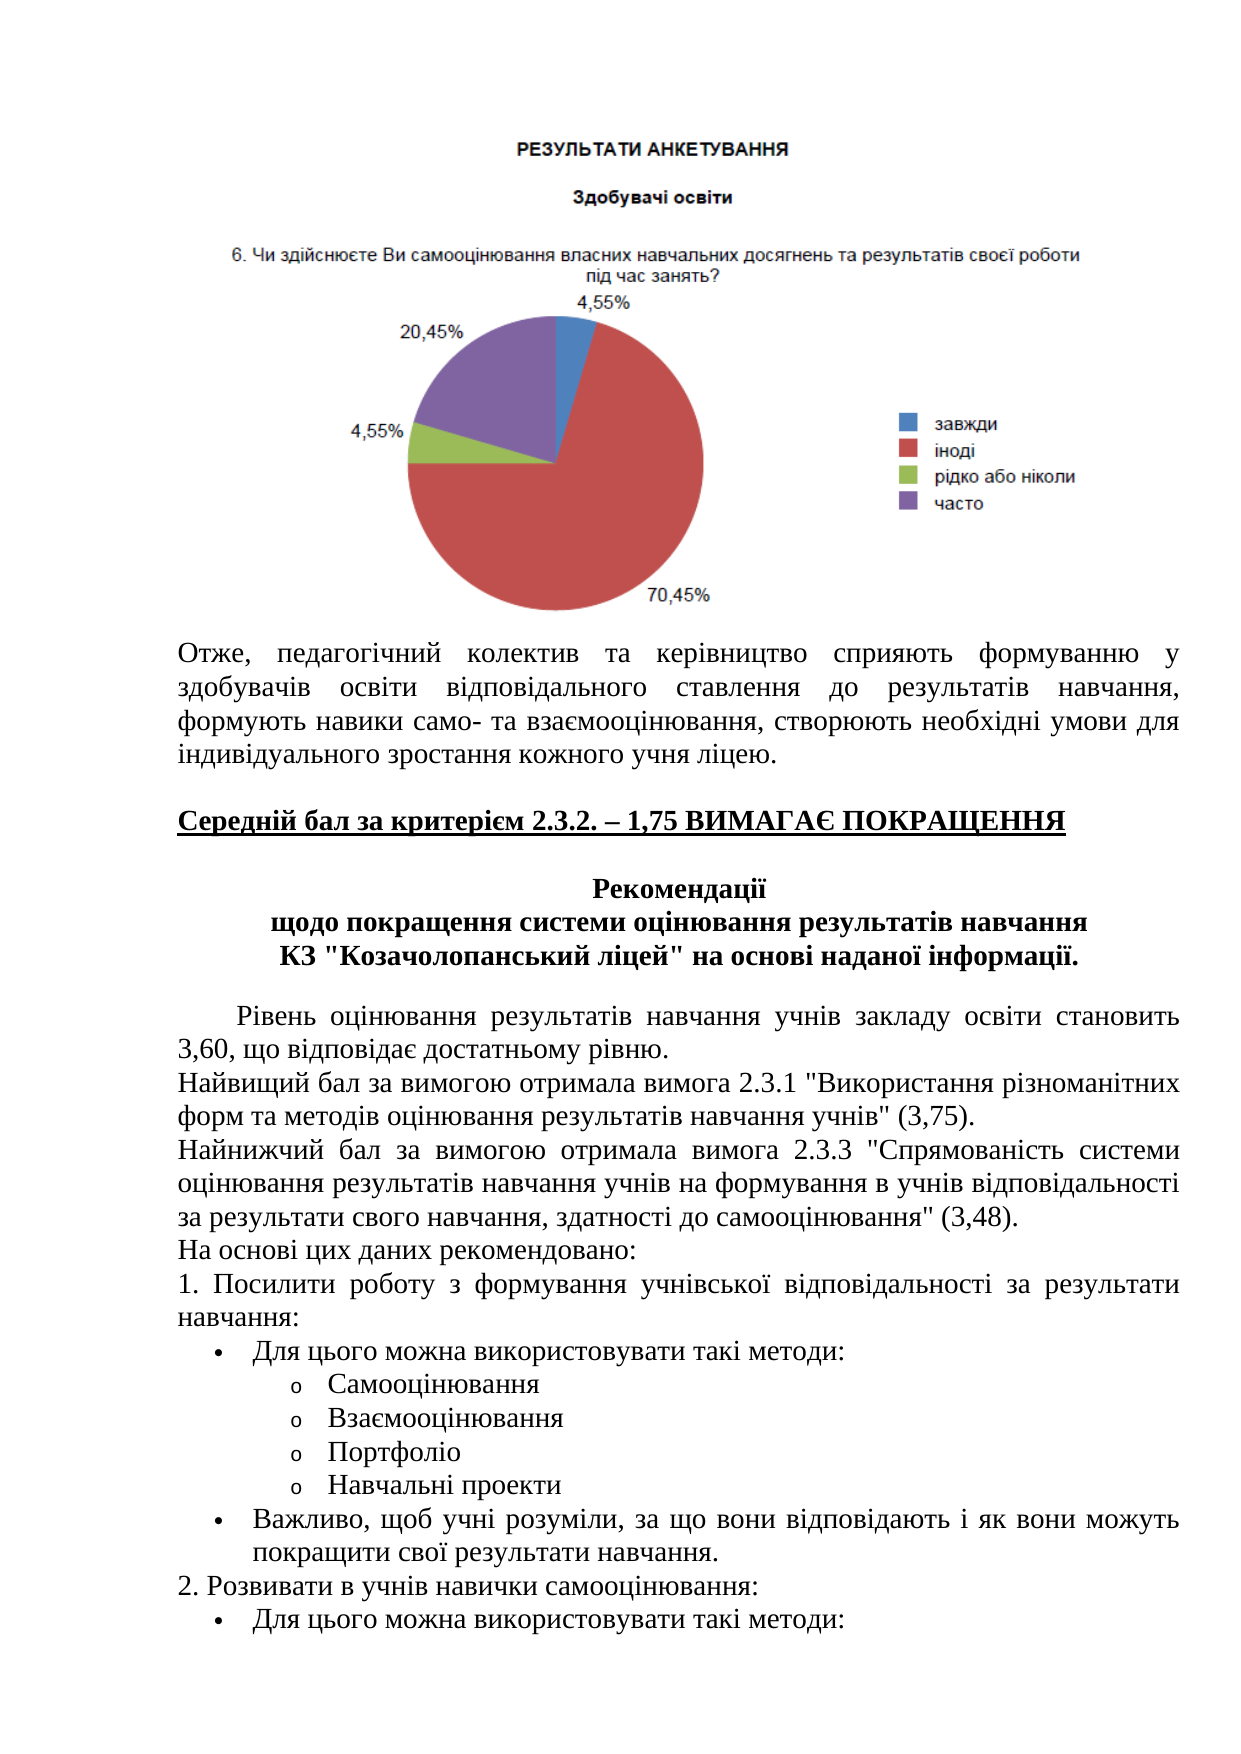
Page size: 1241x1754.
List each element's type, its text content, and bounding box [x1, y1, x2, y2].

list Для цього можна використовувати такі методи: [215, 1333, 1181, 1367]
text Середній бал за критерієм 2.3.2. – 1,75 ВИМАГАЄ ПОКРАЩЕННЯ [177, 803, 1181, 837]
list Для цього можна використовувати такі методи: [215, 1601, 1181, 1635]
list Взаємооцінювання [290, 1400, 1181, 1434]
list Самооцінювання [290, 1367, 1181, 1400]
text 2. Розвивати в учнів навички самооцінювання: [177, 1568, 1181, 1601]
subtitle щодо покращення системи оцінювання результатів навчання [177, 904, 1181, 938]
list Портфоліо [290, 1434, 1181, 1467]
text На основі цих даних рекомендовано: [177, 1232, 1181, 1266]
text Рівень оцінювання результатів навчання учнів закладу освіти становить 3,60, що відповідає достатньому рівню. [177, 998, 1181, 1065]
list Важливо, щоб учні розуміли, за що вони відповідають і як вони можуть покращити свої результати навчання. [215, 1501, 1181, 1568]
text Отже, педагогічний колектив та керівництво сприяють формуванню у здобувачів освіти відповідального ставлення до результатів навчання, формують навики само- та взаємооцінювання, створюють необхідні умови для індивідуального зростання кожного учня ліцею. [177, 636, 1181, 770]
text Найвищий бал за вимогою отримала вимога 2.3.1 "Використання різноманітних форм та методів оцінювання результатів навчання учнів" (3,75). [177, 1065, 1181, 1132]
list Навчальні проекти [290, 1467, 1181, 1501]
text 1. Посилити роботу з формування учнівської відповідальності за результати навчання: [177, 1266, 1181, 1333]
text Найнижчий бал за вимогою отримала вимога 2.3.3 "Спрямованість системи оцінювання результатів навчання учнів на формування в учнів відповідальності за результати свого навчання, здатності до самооцінювання" (3,48). [177, 1132, 1181, 1232]
subtitle Рекомендації [177, 871, 1181, 904]
subtitle КЗ "Козачолопанський ліцей" на основі наданої інформації. [177, 938, 1181, 971]
